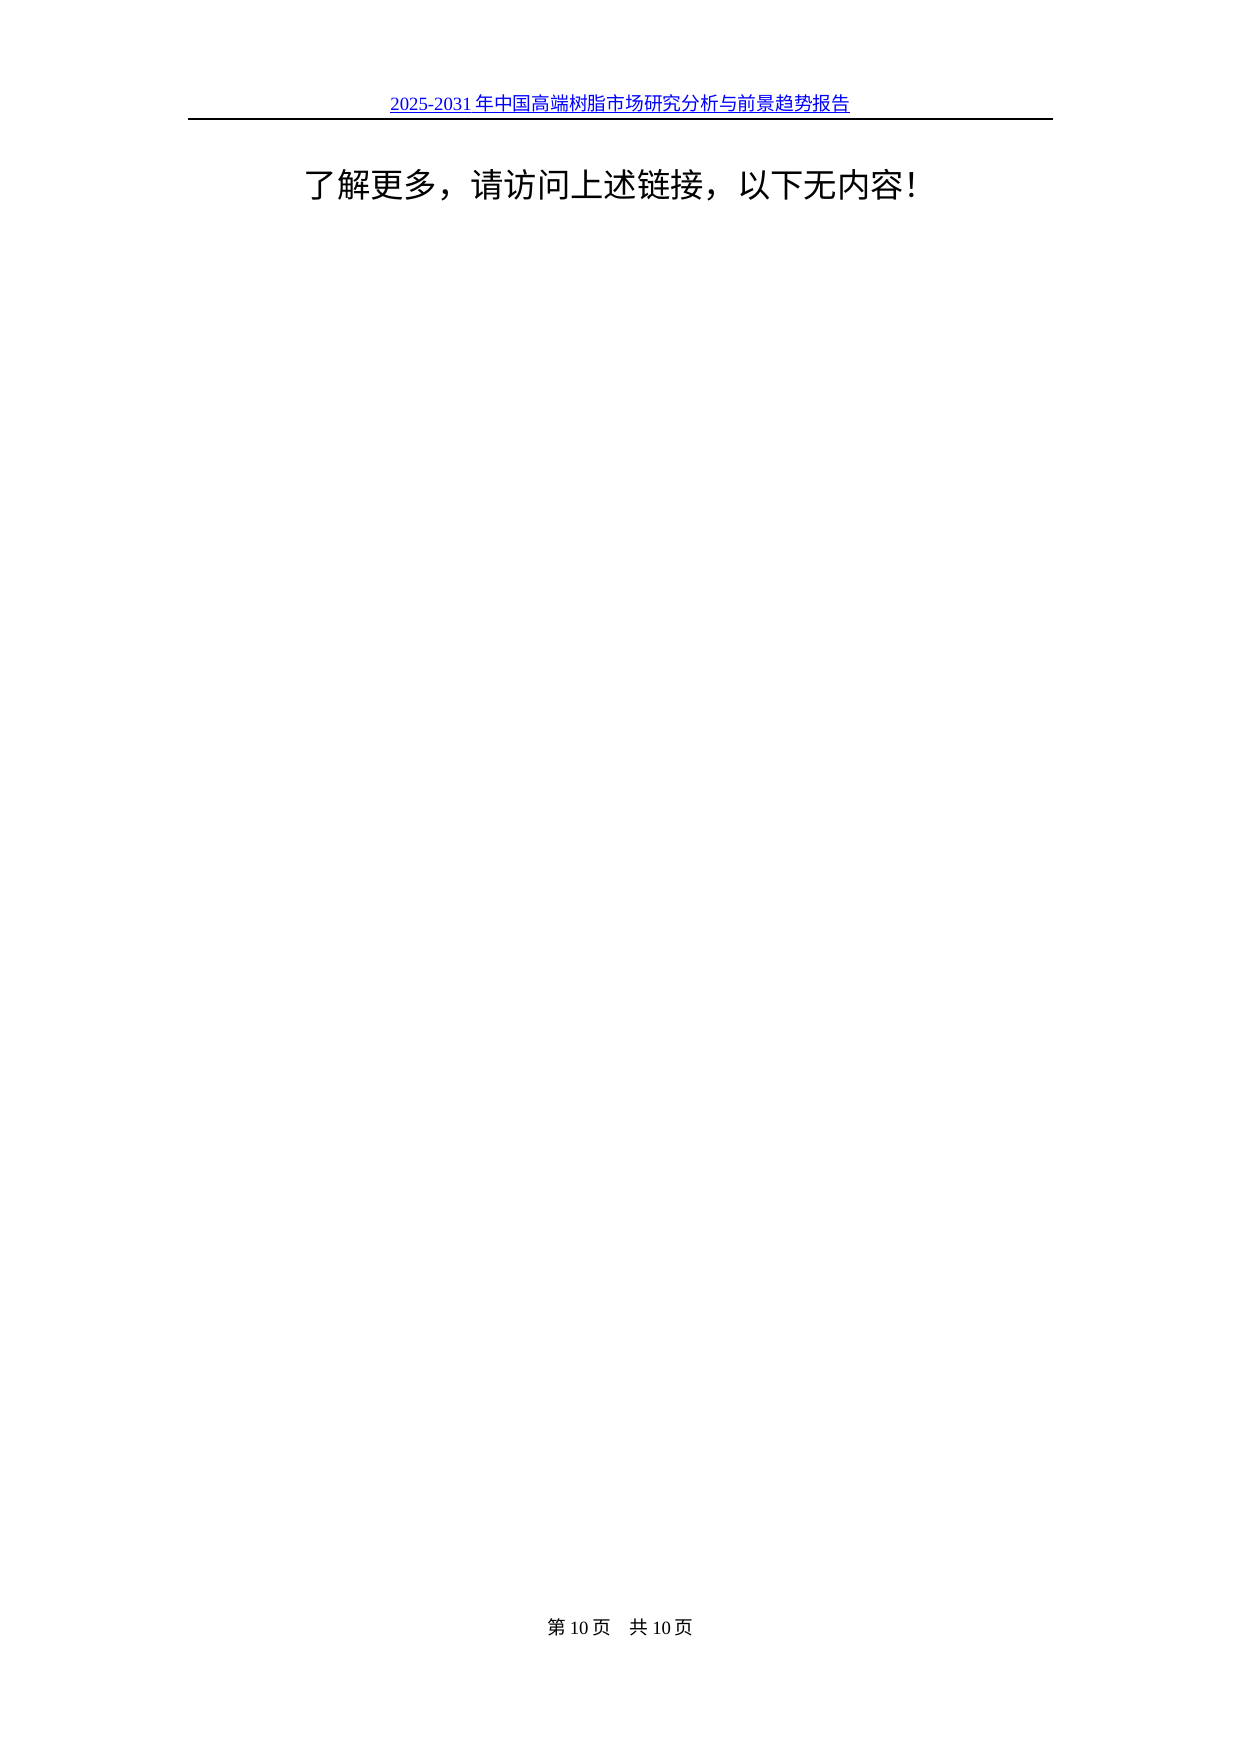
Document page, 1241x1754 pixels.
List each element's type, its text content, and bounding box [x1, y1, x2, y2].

title 了解更多，请访问上述链接，以下无内容！ [187, 150, 1053, 215]
